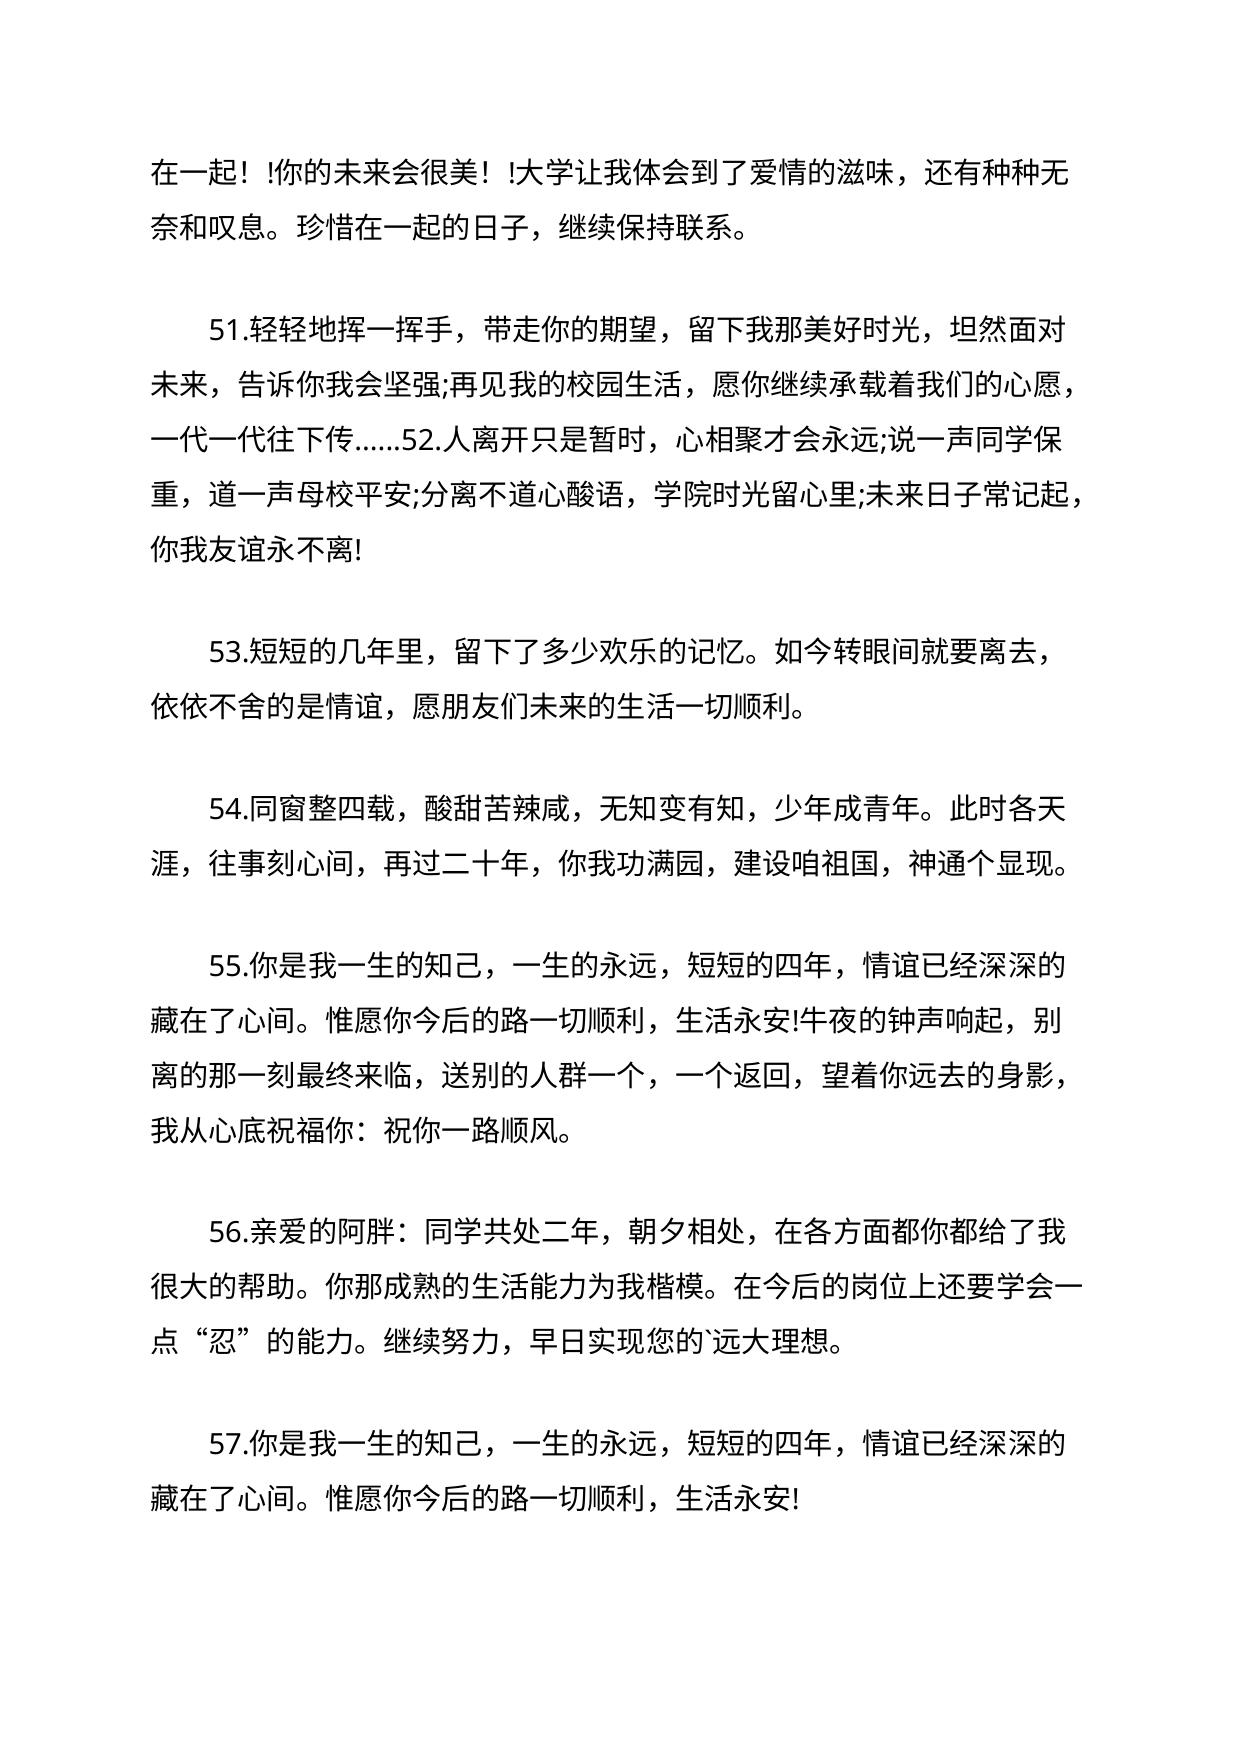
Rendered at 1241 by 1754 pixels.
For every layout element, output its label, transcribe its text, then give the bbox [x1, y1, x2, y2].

text 54.同窗整四载，酸甜苦辣咸，无知变有知，少年成青年。此时各天涯，往事刻心间，再过二十年，你我功满园，建设咱祖国，神通个显现。 [150, 786, 1090, 883]
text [150, 150, 1090, 247]
text 53.短短的几年里，留下了多少欢乐的记忆。如今转眼间就要离去，依依不舍的是情谊，愿朋友们未来的生活一切顺利。 [150, 629, 1090, 726]
text 57.你是我一生的知己，一生的永远，短短的四年，情谊已经深深的藏在了心间。惟愿你今后的路一切顺利，生活永安! [150, 1421, 1090, 1518]
text 55.你是我一生的知己，一生的永远，短短的四年，情谊已经深深的藏在了心间。惟愿你今后的路一切顺利，生活永安!牛夜的钟声响起，别离的那一刻最终来临，送别的人群一个，一个返回，望着你远去的身影，我从心底祝福你：祝你一路顺风。 [150, 942, 1090, 1149]
text 51.轻轻地挥一挥手，带走你的期望，留下我那美好时光，坦然面对未来，告诉你我会坚强;再见我的校园生活，愿你继续承载着我们的心愿，一代一代往下传......52.人离开只是暂时，心相聚才会永远;说一声同学保重，道一声母校平安;分离不道心酸语，学院时光留心里;未来日子常记起，你我友谊永不离! [150, 307, 1090, 569]
text 56.亲爱的阿胖：同学共处二年，朝夕相处，在各方面都你都给了我很大的帮助。你那成熟的生活能力为我楷模。在今后的岗位上还要学会一点“忍”的能力。继续努力，早日实现您的`远大理想。 [150, 1209, 1090, 1361]
